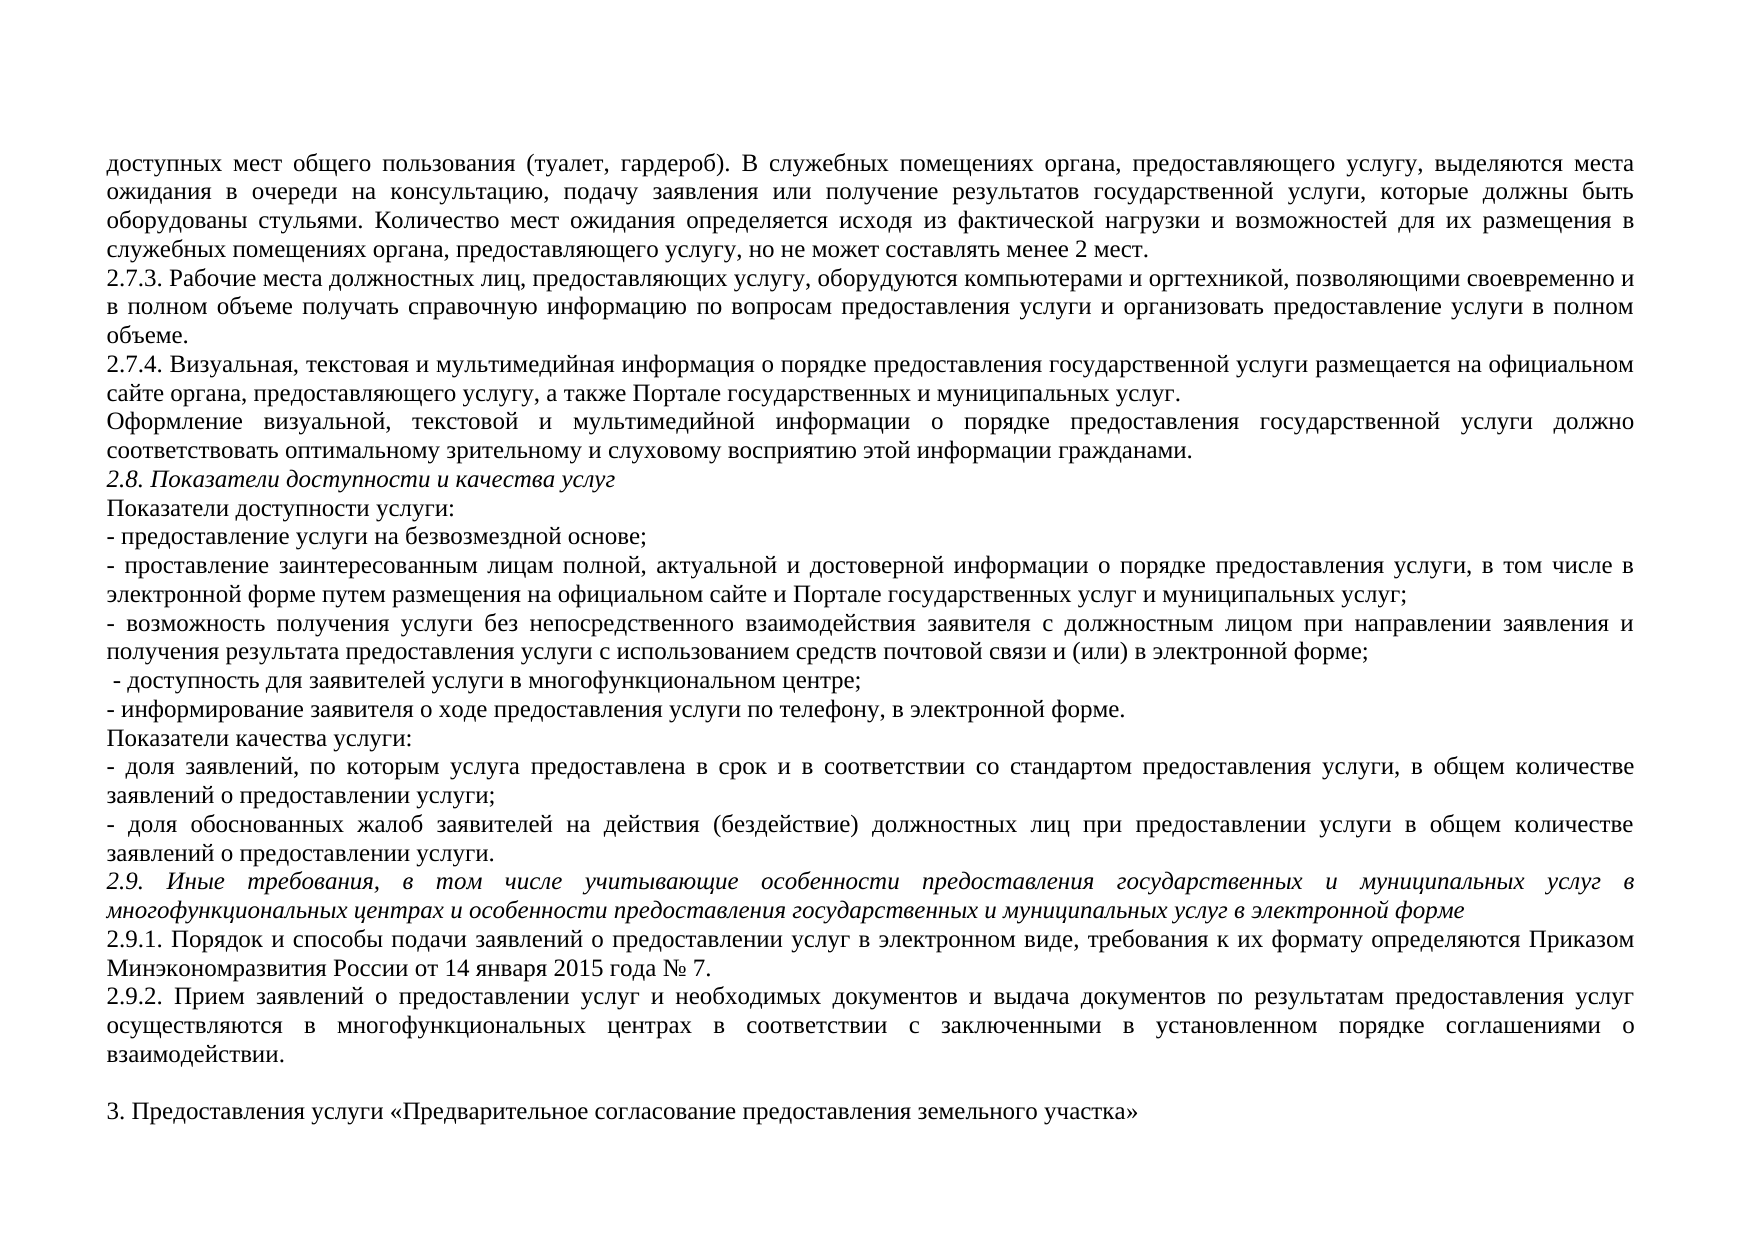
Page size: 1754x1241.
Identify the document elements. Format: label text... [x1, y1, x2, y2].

text - информирование заявителя о ходе предоставления услуги по телефону, в электронной форме. [106, 694, 1636, 723]
text Показатели доступности услуги: [106, 493, 1636, 521]
text 2.9. Иные требования, в том числе учитывающие особенности предоставления государственных и муниципальных услуг в многофункциональных центрах и особенности предоставления государственных и муниципальных услуг в электронной форме [106, 866, 1636, 924]
text 3. Предоставления услуги «Предварительное согласование предоставления земельного участка» [106, 1096, 1636, 1124]
text - проставление заинтересованным лицам полной, актуальной и достоверной информации о порядке предоставления услуги, в том числе в электронной форме путем размещения на официальном сайте и Портале государственных услуг и муниципальных услуг; [106, 550, 1636, 608]
text - доля обоснованных жалоб заявителей на действия (бездействие) должностных лиц при предоставлении услуги в общем количестве заявлений о предоставлении услуги. [106, 809, 1636, 866]
text - возможность получения услуги без непосредственного взаимодействия заявителя с должностным лицом при направлении заявления и получения результата предоставления услуги с использованием средств почтовой связи и (или) в электронной форме; [106, 608, 1636, 665]
text 2.9.1. Порядок и способы подачи заявлений о предоставлении услуг в электронном виде, требования к их формату определяются Приказом Минэкономразвития России от 14 января 2015 года № 7. [106, 924, 1636, 981]
text 2.8. Показатели доступности и качества услуг [106, 464, 1636, 493]
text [106, 148, 1636, 263]
text 2.7.4. Визуальная, текстовая и мультимедийная информация о порядке предоставления государственной услуги размещается на официальном сайте органа, предоставляющего услугу, а также Портале государственных и муниципальных услуг. [106, 349, 1636, 406]
text 2.7.3. Рабочие места должностных лиц, предоставляющих услугу, оборудуются компьютерами и оргтехникой, позволяющими своевременно и в полном объеме получать справочную информацию по вопросам предоставления услуги и организовать предоставление услуги в полном объеме. [106, 263, 1636, 349]
text - предоставление услуги на безвозмездной основе; [106, 521, 1636, 550]
text - доля заявлений, по которым услуга предоставлена в срок и в соответствии со стандартом предоставления услуги, в общем количестве заявлений о предоставлении услуги; [106, 751, 1636, 809]
text - доступность для заявителей услуги в многофункциональном центре; [106, 665, 1636, 694]
text 2.9.2. Прием заявлений о предоставлении услуг и необходимых документов и выдача документов по результатам предоставления услуг осуществляются в многофункциональных центрах в соответствии с заключенными в установленном порядке соглашениями о взаимодействии. [106, 981, 1636, 1068]
text Показатели качества услуги: [106, 723, 1636, 751]
text Оформление визуальной, текстовой и мультимедийной информации о порядке предоставления государственной услуги должно соответствовать оптимальному зрительному и слуховому восприятию этой информации гражданами. [106, 406, 1636, 464]
